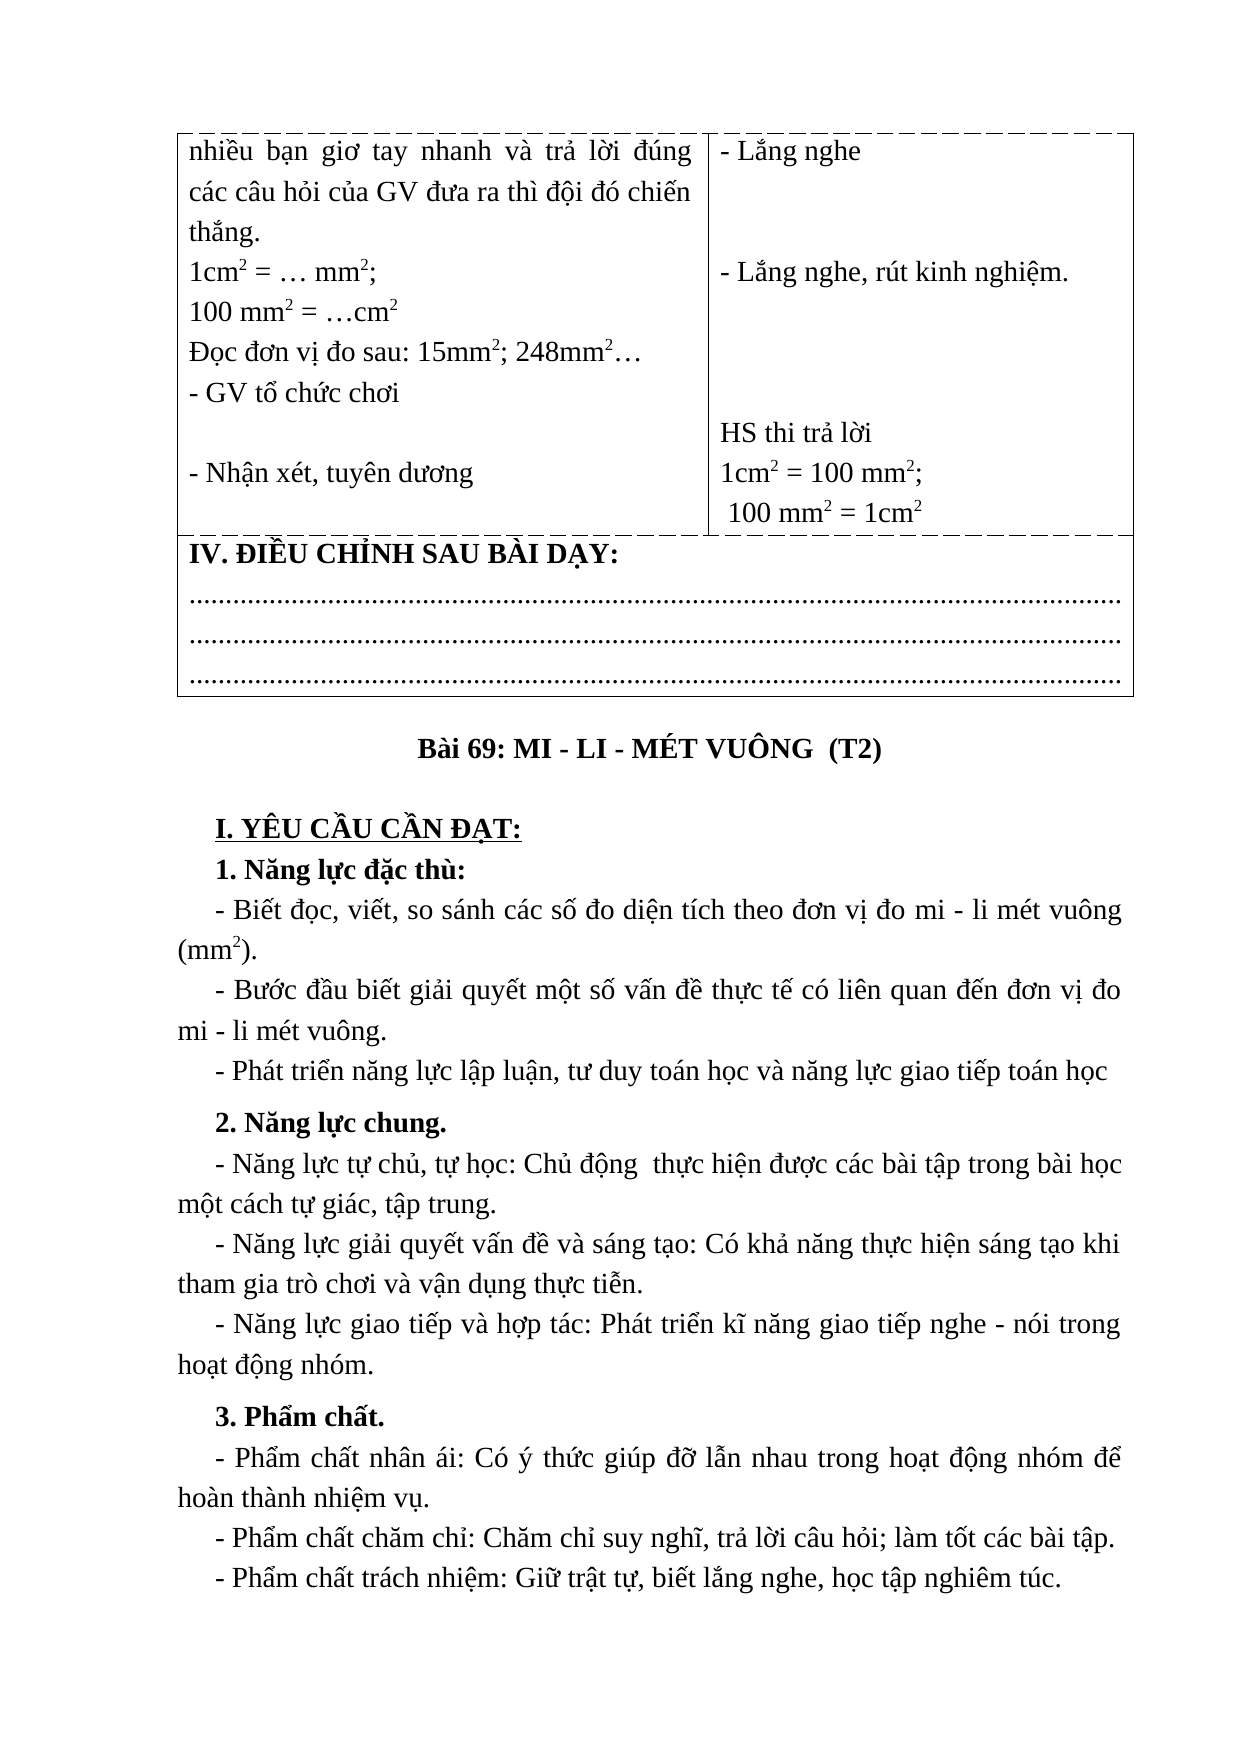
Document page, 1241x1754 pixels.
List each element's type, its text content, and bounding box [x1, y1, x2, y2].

text - Phẩm chất chăm chỉ: Chăm chỉ suy nghĩ, trả lời câu hỏi; làm tốt các bài tập. [177, 1520, 1122, 1554]
text - Năng lực giao tiếp và hợp tác: Phát triển kĩ năng giao tiếp nghe - nói trong hoạt động nhóm. [177, 1307, 1122, 1380]
text - Năng lực giải quyết vấn đề và sáng tạo: Có khả năng thực hiện sáng tạo khi tham gia trò chơi và vận dụng thực tiễn. [177, 1226, 1122, 1300]
text - Phẩm chất nhân ái: Có ý thức giúp đỡ lẫn nhau trong hoạt động nhóm để hoàn thành nhiệm vụ. [177, 1440, 1122, 1513]
text Bài 69: MI - LI - MÉT VUÔNG (T2) [177, 731, 1122, 765]
text - Biết đọc, viết, so sánh các số đo diện tích theo đơn vị đo mi - li mét vuông (mm2). [177, 892, 1122, 966]
text - Phát triển năng lực lập luận, tư duy toán học và năng lực giao tiếp toán học [177, 1053, 1122, 1086]
text 3. Phẩm chất. [177, 1399, 1122, 1433]
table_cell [178, 133, 708, 535]
table_cell IV. ĐIỀU CHỈNH SAU BÀI DẠY: ................................................................................................................................ ................................................................................................................................ ................................................................................................................................ [178, 535, 1133, 696]
text - Bước đầu biết giải quyết một số vấn đề thực tế có liên quan đến đơn vị đo mi - li mét vuông. [177, 972, 1122, 1046]
text 2. Năng lực chung. [177, 1106, 1122, 1139]
text - Năng lực tự chủ, tự học: Chủ động thực hiện được các bài tập trong bài học một cách tự giác, tập trung. [177, 1146, 1122, 1219]
text - Phẩm chất trách nhiệm: Giữ trật tự, biết lắng nghe, học tập nghiêm túc. [177, 1560, 1122, 1594]
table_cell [709, 133, 1133, 535]
text I. YÊU CẦU CẦN ĐẠT: [177, 812, 1122, 845]
text 1. Năng lực đặc thù: [177, 852, 1122, 885]
